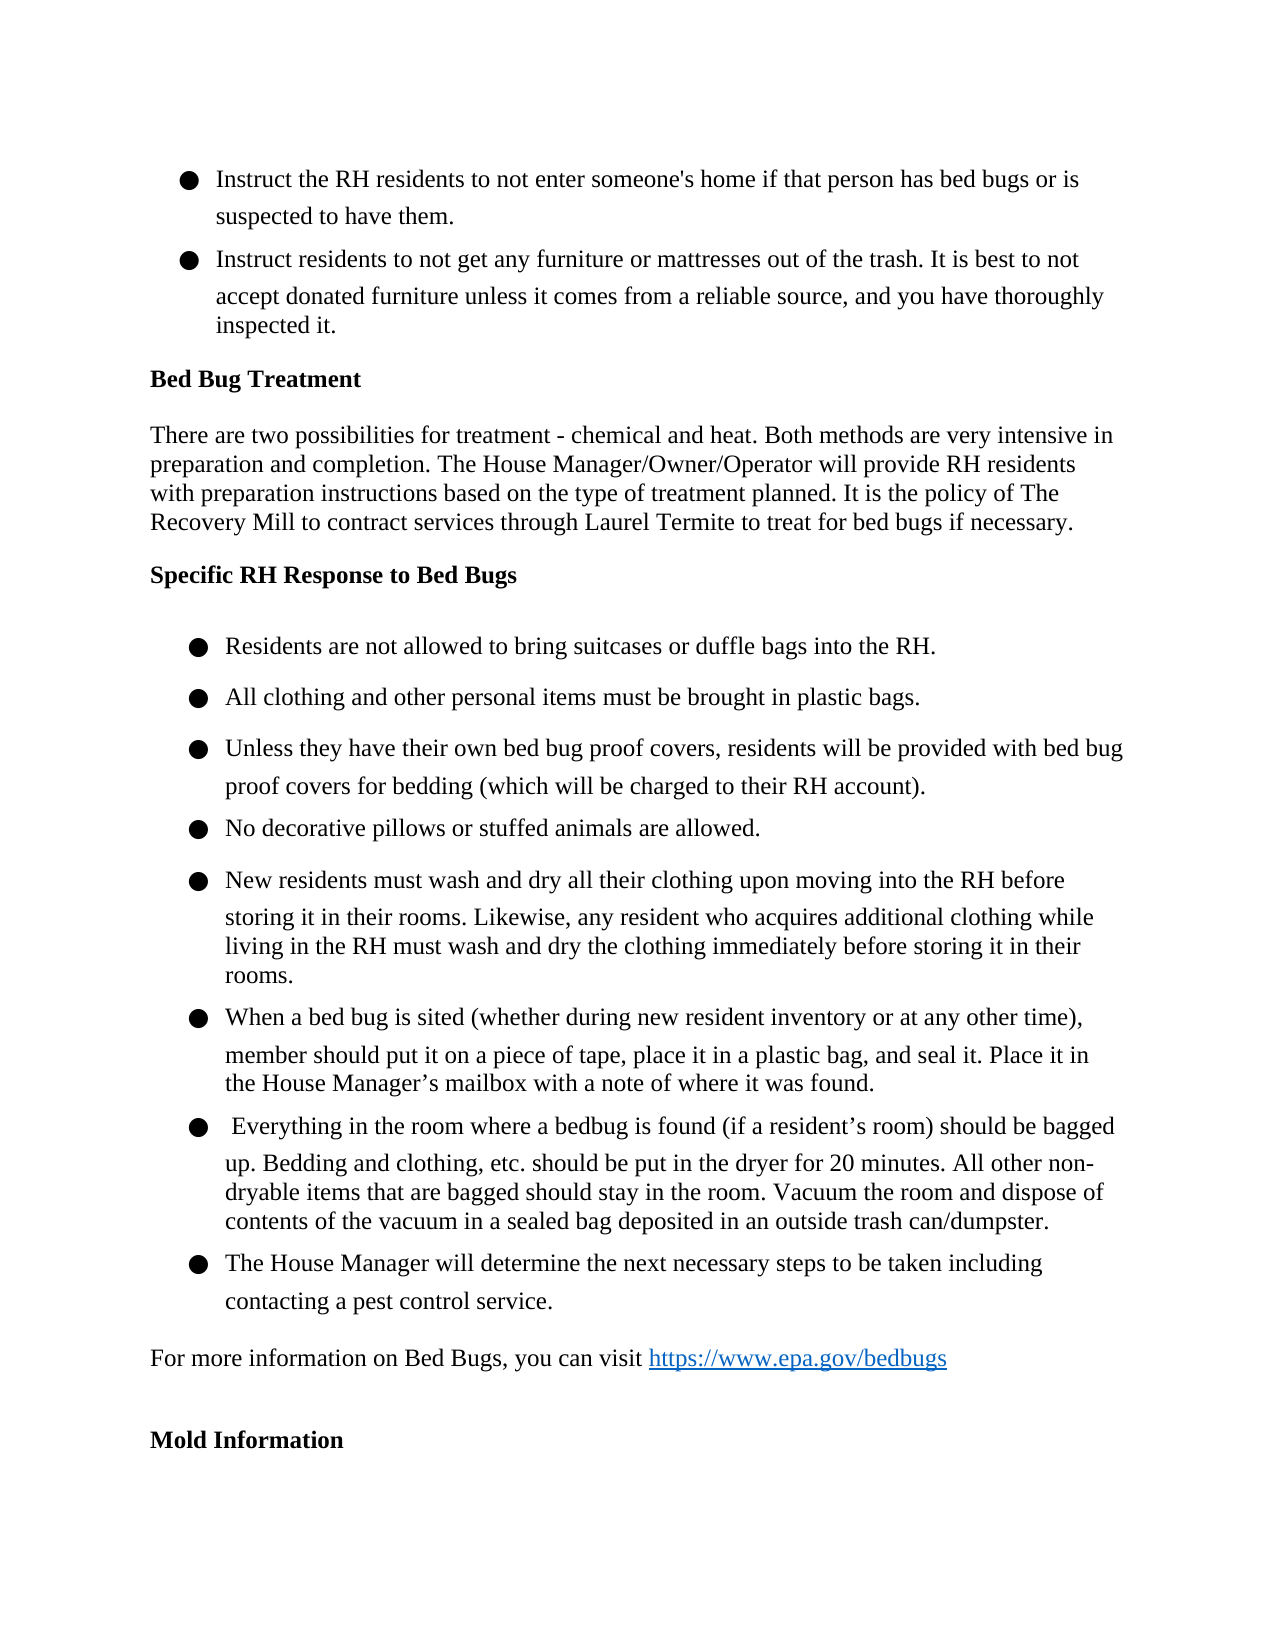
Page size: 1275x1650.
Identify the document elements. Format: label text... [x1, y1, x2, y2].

text Specific RH Response to Bed Bugs [150, 561, 1125, 589]
text Bed Bug Treatment [150, 364, 1125, 392]
list When a bed bug is sited (whether during new resident inventory or at any other time), member should put it on a piece of tape, place it in a plastic bag, and seal it. Place it in the House Manager’s mailbox with a note of where it was found. [187, 988, 1125, 1097]
list New residents must wash and dry all their clothing upon moving into the RH before storing it in their rooms. Likewise, any resident who acquires additional clothing while living in the RH must wash and dry the clothing immediately before storing it in their rooms. [187, 851, 1125, 988]
list Residents are not allowed to bring suitcases or duffle bags into the RH. [187, 617, 1125, 668]
list Everything in the room where a bedbug is found (if a resident’s room) should be bagged up. Bedding and clothing, etc. should be put in the dryer for 20 minutes. All other non-dryable items that are bagged should stay in the room. Vacuum the room and dispose of contents of the vacuum in a sealed bag deposited in an outside trash can/dumpster. [187, 1097, 1125, 1235]
list All clothing and other personal items must be brought in plastic bags. [187, 668, 1125, 720]
list The House Manager will determine the next necessary steps to be taken including contacting a pest control service. [187, 1235, 1125, 1315]
text For more information on Bed Bugs, you can visit https://www.epa.gov/bedbugs [150, 1343, 1125, 1372]
text Mold Information [150, 1425, 1125, 1454]
list Instruct residents to not get any furniture or mattresses out of the trash. It is best to not accept donated furniture unless it comes from a reliable source, and you have thoroughly inspected it. [178, 230, 1125, 339]
text There are two possibilities for treatment - chemical and heat. Both methods are very intensive in preparation and completion. The House Manager/Owner/Operator will provide RH residents with preparation instructions based on the type of treatment planned. It is the policy of The Recovery Mill to contract services through Laurel Termite to treat for bed bugs if necessary. [150, 421, 1125, 536]
list Unless they have their own bed bug proof covers, residents will be provided with bed bug proof covers for bedding (which will be charged to their RH account). [187, 720, 1125, 800]
list No decorative pillows or stuffed animals are allowed. [187, 800, 1125, 851]
list Instruct the RH residents to not enter someone's home if that person has bed bugs or is suspected to have them. [178, 150, 1125, 230]
